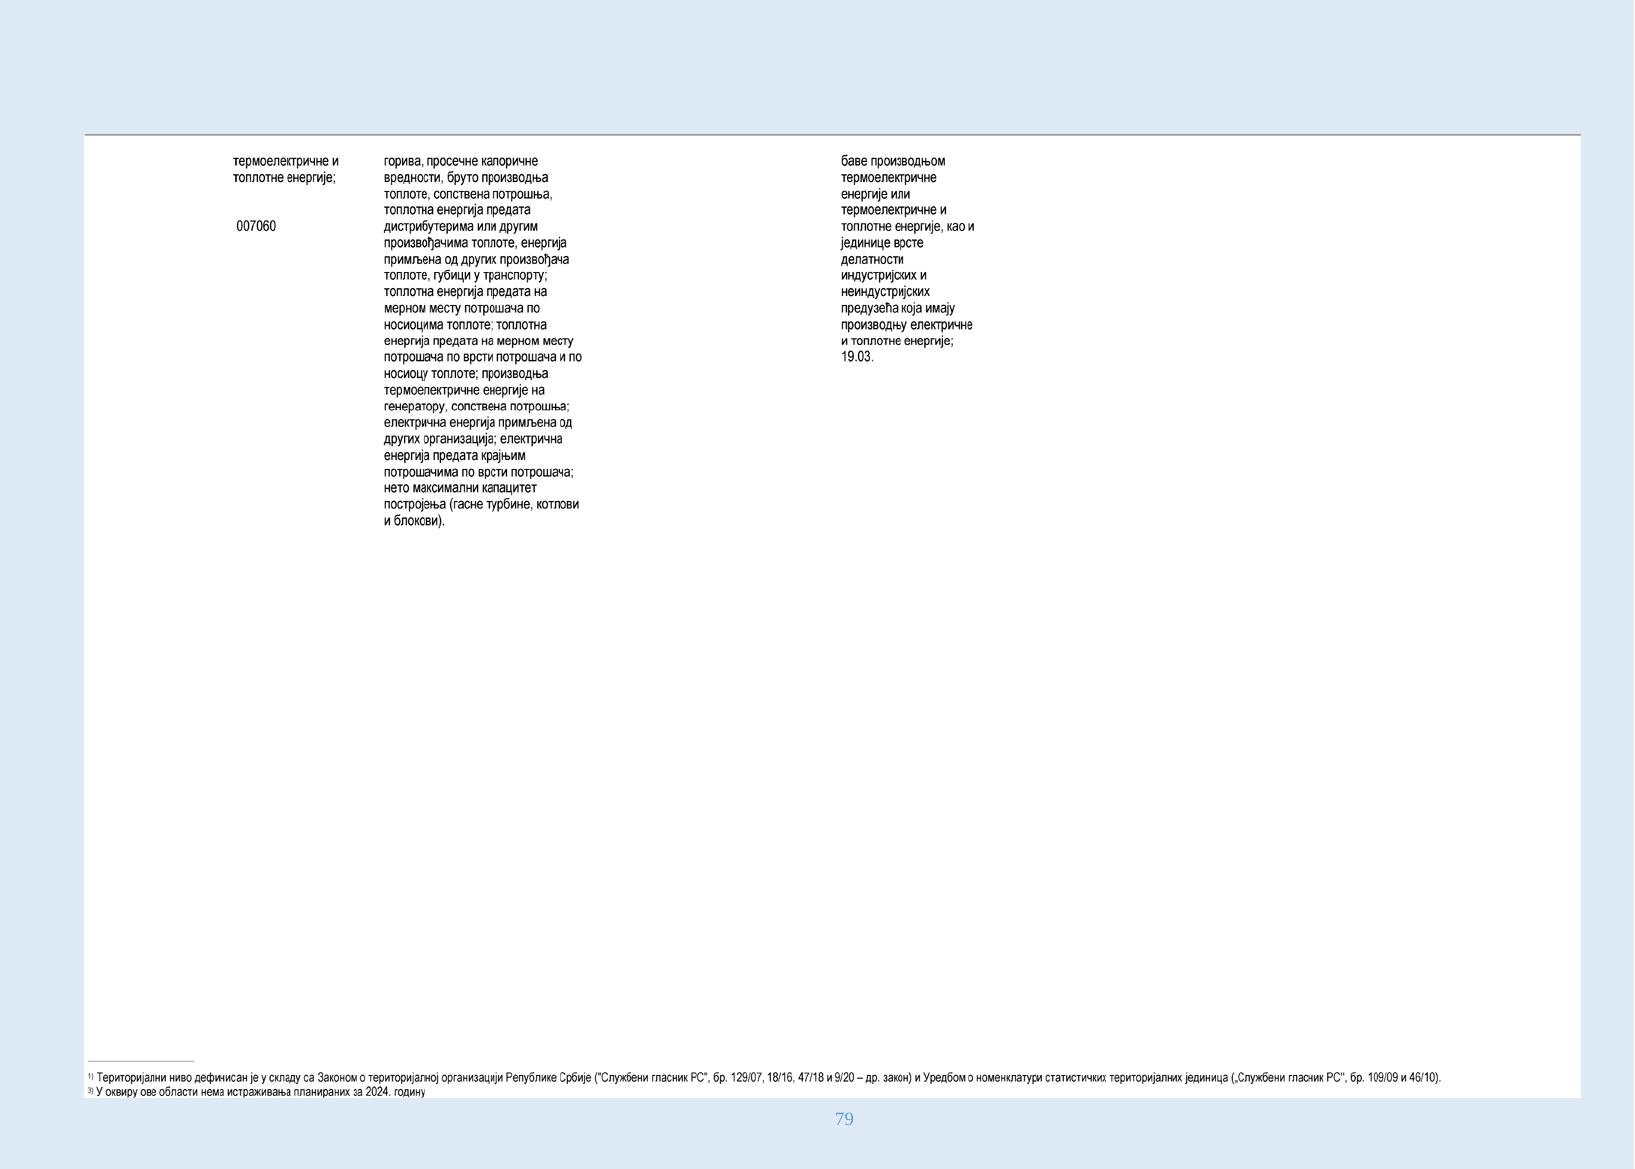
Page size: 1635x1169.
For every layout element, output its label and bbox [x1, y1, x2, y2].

picture [84, 134, 1581, 1098]
